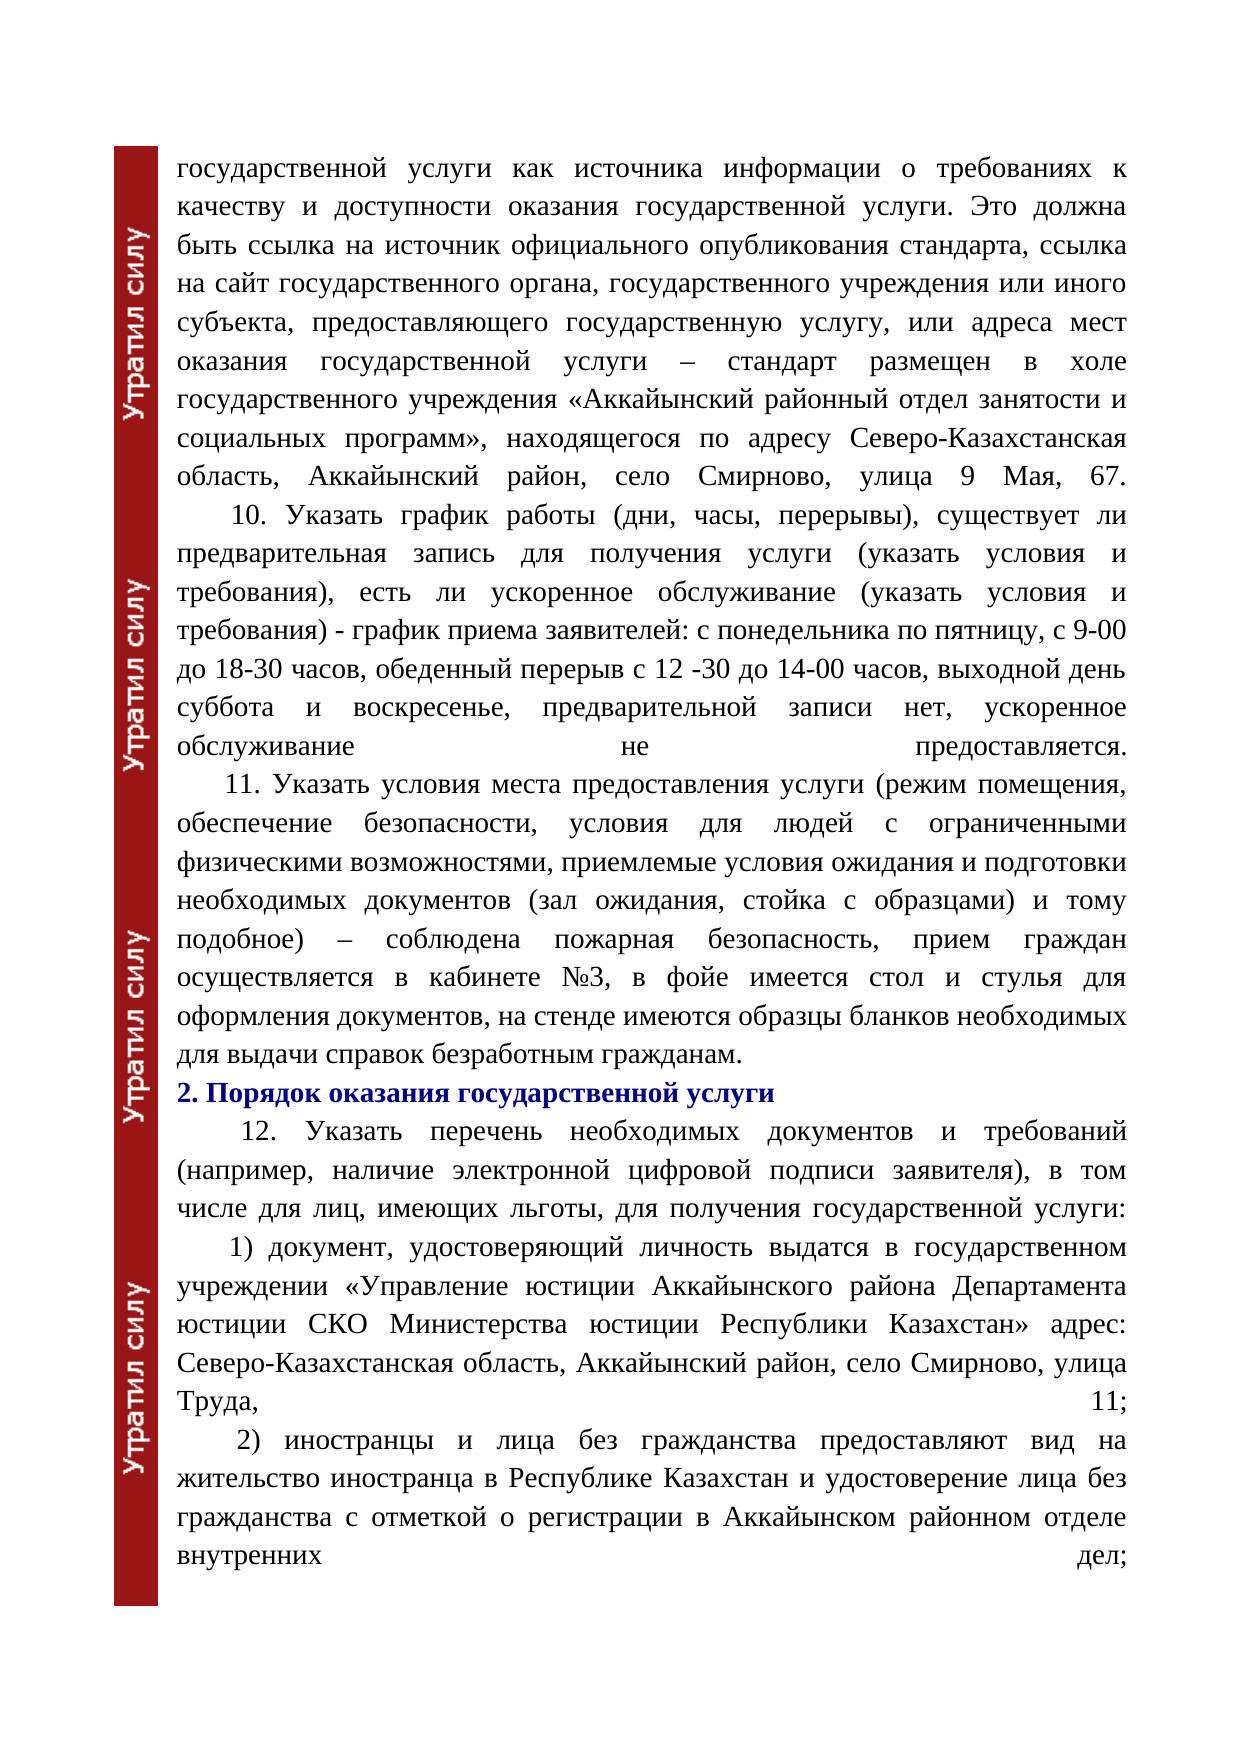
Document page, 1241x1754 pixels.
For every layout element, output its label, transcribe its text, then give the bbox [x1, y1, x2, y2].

picture [114, 1108, 158, 1113]
picture [114, 1571, 158, 1606]
picture [114, 146, 158, 150]
text 2. Порядок оказания государственной услуги [112, 1075, 1128, 1108]
picture [114, 1070, 158, 1075]
